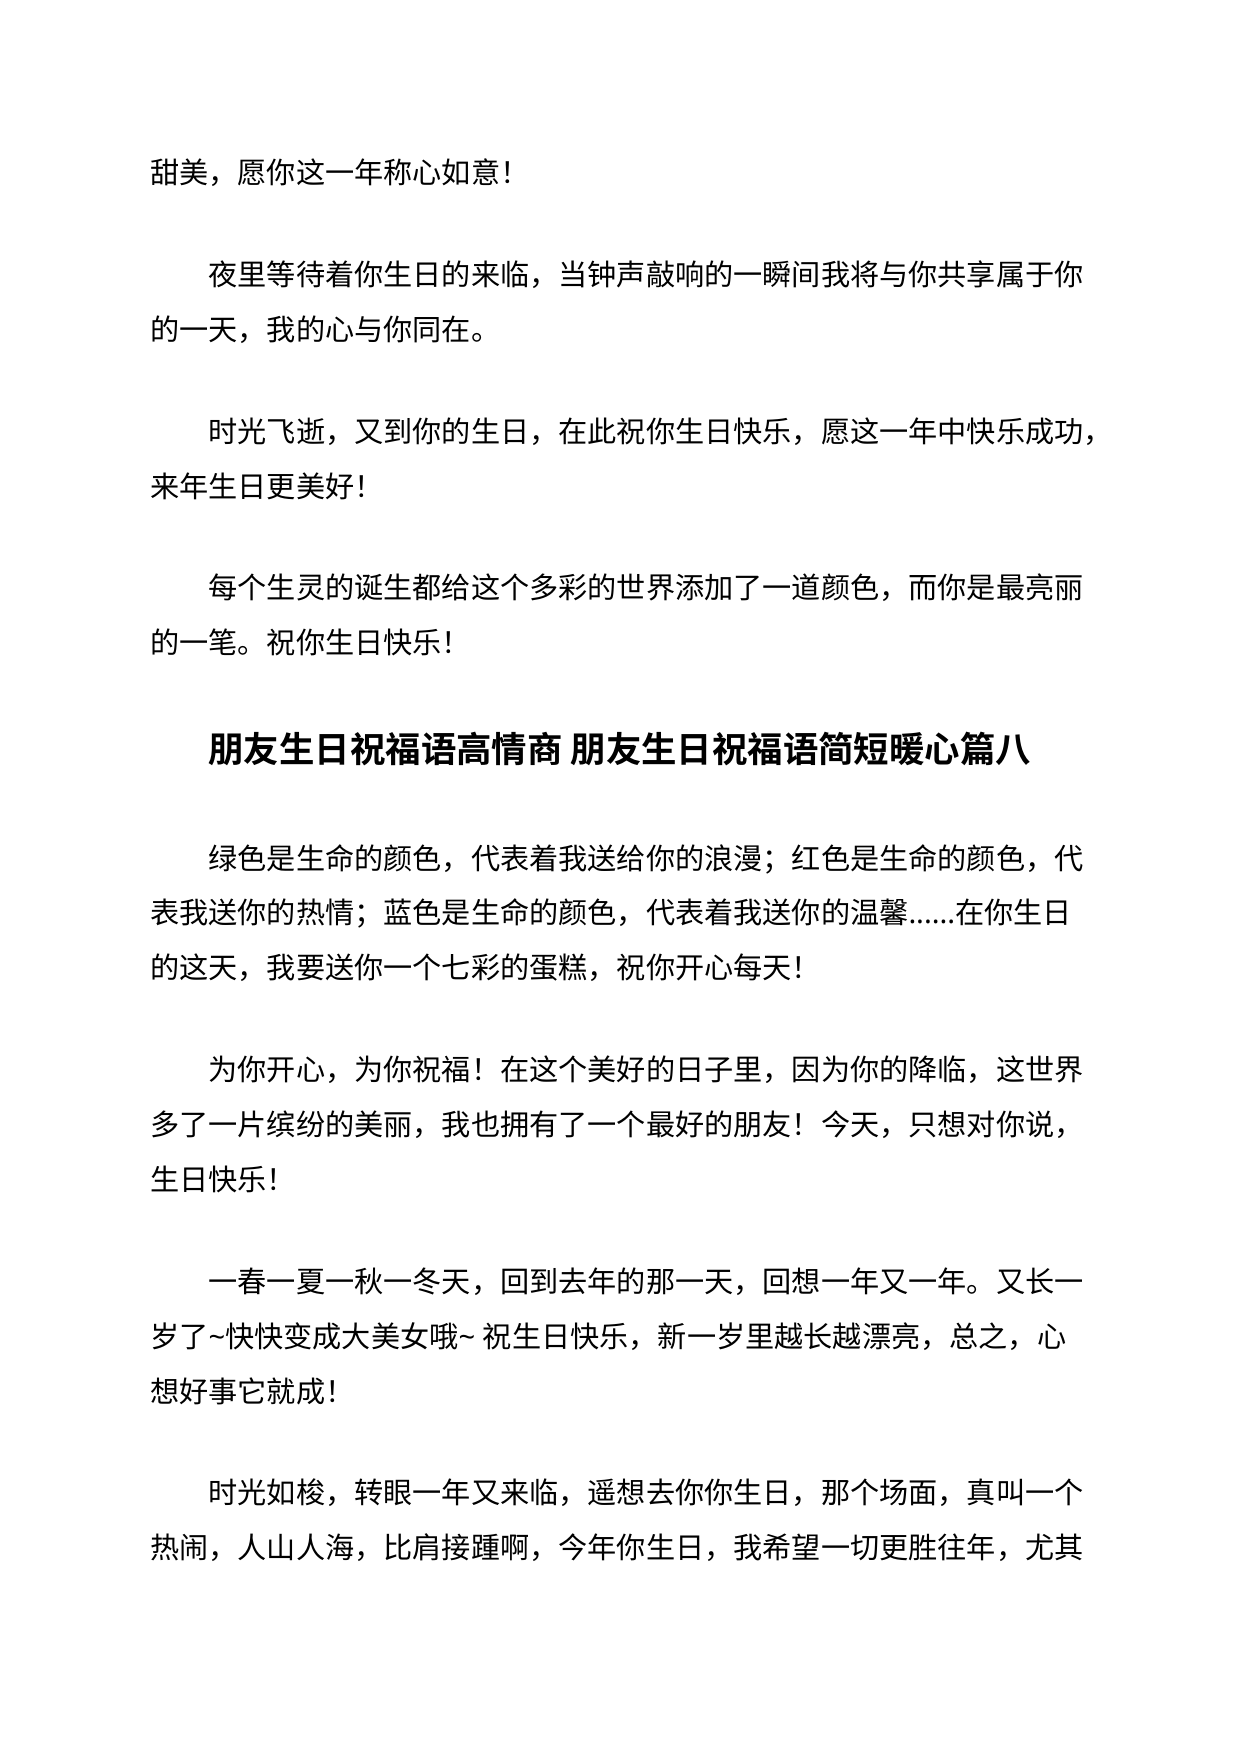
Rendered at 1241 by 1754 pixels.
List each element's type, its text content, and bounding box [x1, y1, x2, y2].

text 朋友生日祝福语高情商 朋友生日祝福语简短暖心篇八 [150, 722, 1090, 773]
text 每个生灵的诞生都给这个多彩的世界添加了一道颜色，而你是最亮丽的一笔。祝你生日快乐！ [150, 565, 1090, 662]
text 一春一夏一秋一冬天，回到去年的那一天，回想一年又一年。又长一岁了~快快变成大美女哦~ 祝生日快乐，新一岁里越长越漂亮，总之，心想好事它就成！ [150, 1258, 1090, 1411]
text 时光飞逝，又到你的生日，在此祝你生日快乐，愿这一年中快乐成功，来年生日更美好！ [150, 408, 1090, 506]
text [150, 1470, 1090, 1567]
text 为你开心，为你祝福！在这个美好的日子里，因为你的降临，这世界多了一片缤纷的美丽，我也拥有了一个最好的朋友！今天，只想对你说，生日快乐！ [150, 1047, 1090, 1199]
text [150, 150, 1090, 192]
text 夜里等待着你生日的来临，当钟声敲响的一瞬间我将与你共享属于你的一天，我的心与你同在。 [150, 252, 1090, 349]
text 绿色是生命的颜色，代表着我送给你的浪漫；红色是生命的颜色，代表我送你的热情；蓝色是生命的颜色，代表着我送你的温馨......在你生日的这天，我要送你一个七彩的蛋糕，祝你开心每天！ [150, 835, 1090, 987]
